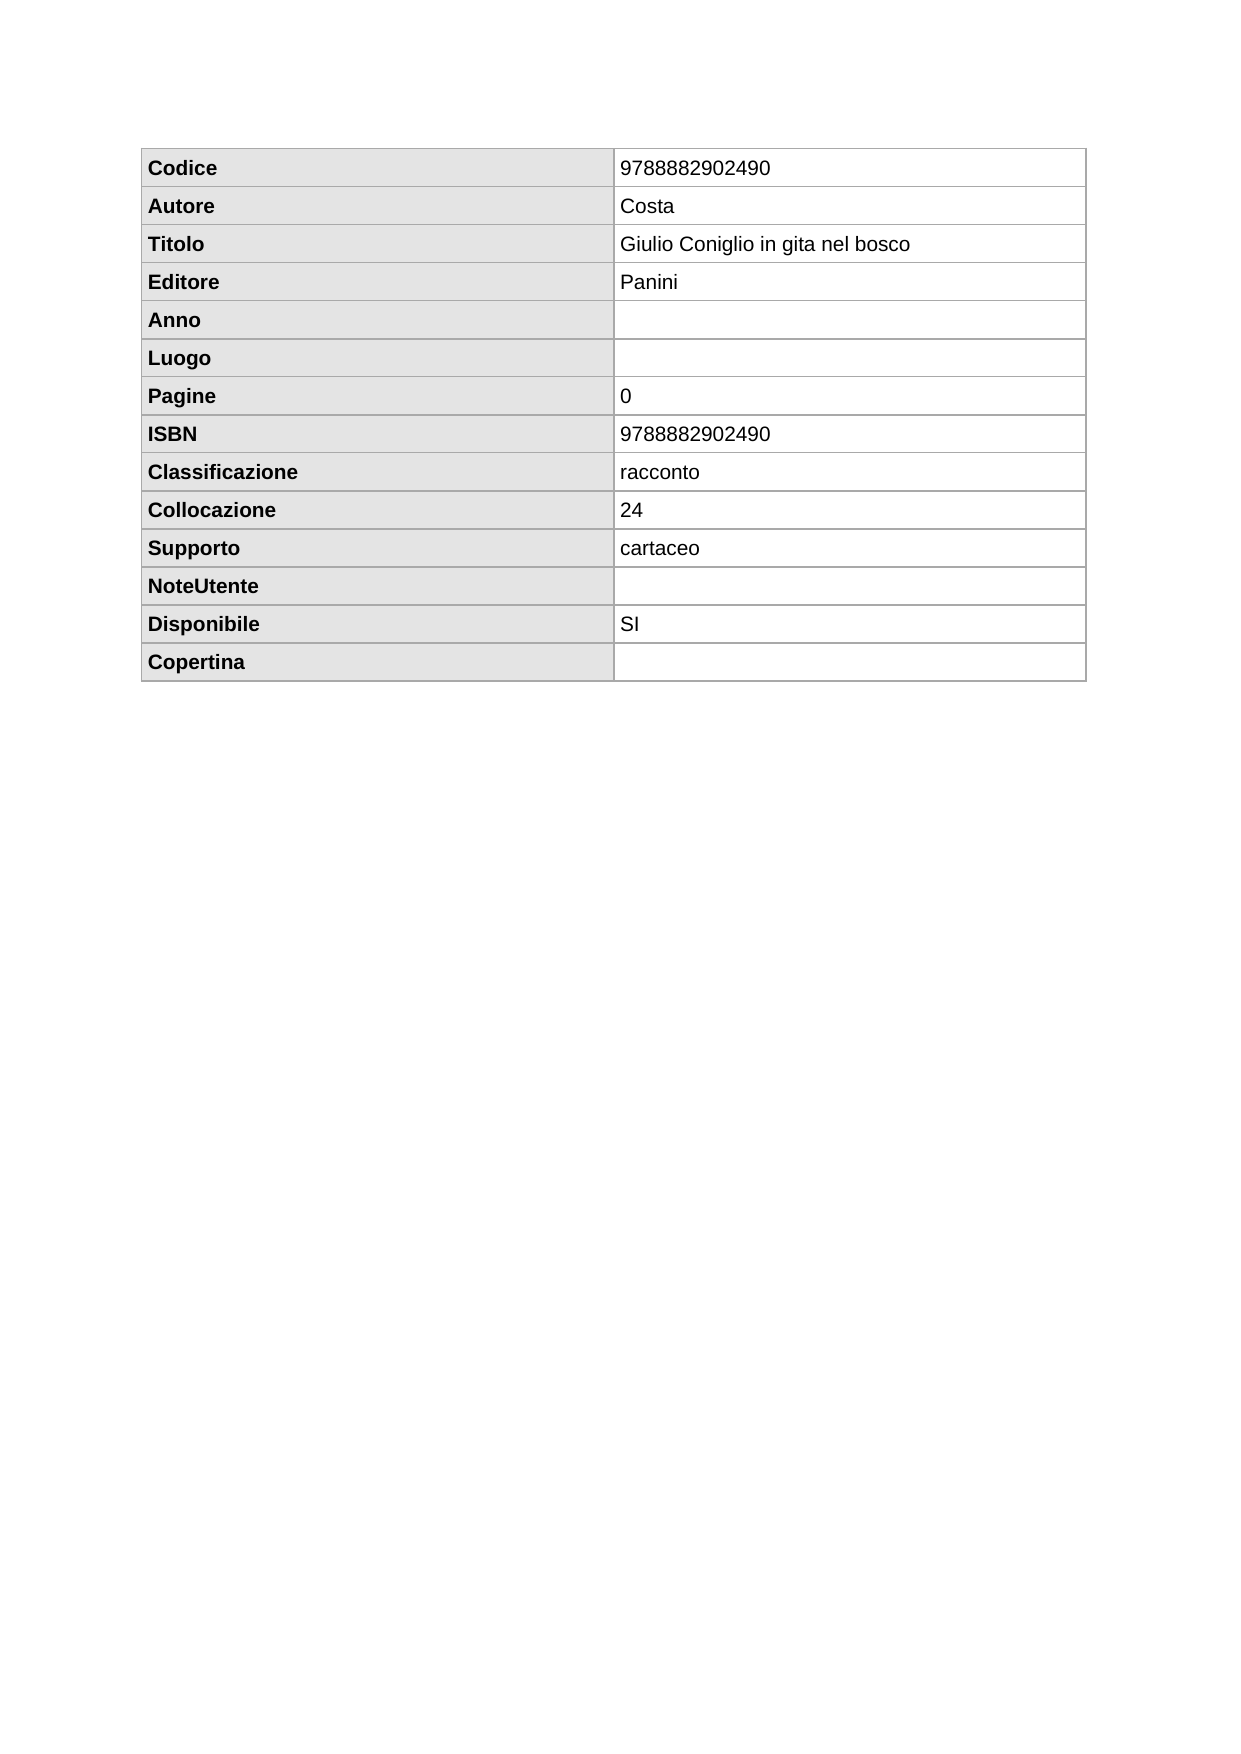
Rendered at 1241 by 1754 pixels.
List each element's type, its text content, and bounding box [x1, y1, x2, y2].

table_cell Giulio Coniglio in gita nel bosco [615, 225, 1085, 262]
table_header 9788882902490 [615, 149, 1085, 186]
table_cell Costa [615, 187, 1085, 224]
table_cell ISBN [142, 416, 613, 452]
table_cell 0 [615, 377, 1085, 414]
table_cell Autore [142, 187, 613, 224]
table_cell Titolo [142, 225, 613, 262]
table_cell Classificazione [142, 453, 613, 490]
table_cell Supporto [142, 530, 613, 566]
table_cell [615, 340, 1085, 376]
table_cell Panini [615, 263, 1085, 300]
table_cell Copertina [142, 644, 613, 680]
table_cell cartaceo [615, 530, 1085, 566]
table_cell SI [615, 606, 1085, 642]
table_cell Collocazione [142, 492, 613, 528]
table_cell racconto [615, 453, 1085, 490]
table_cell Disponibile [142, 606, 613, 642]
table_cell Pagine [142, 377, 613, 414]
table_cell Anno [142, 301, 613, 338]
table_cell [615, 644, 1085, 680]
table_cell [615, 568, 1085, 604]
table_cell 9788882902490 [615, 416, 1085, 452]
table_cell [615, 301, 1085, 338]
table_cell NoteUtente [142, 568, 613, 604]
table_cell 24 [615, 492, 1085, 528]
table_cell Editore [142, 263, 613, 300]
table_cell Luogo [142, 340, 613, 376]
table_header Codice [142, 149, 613, 186]
